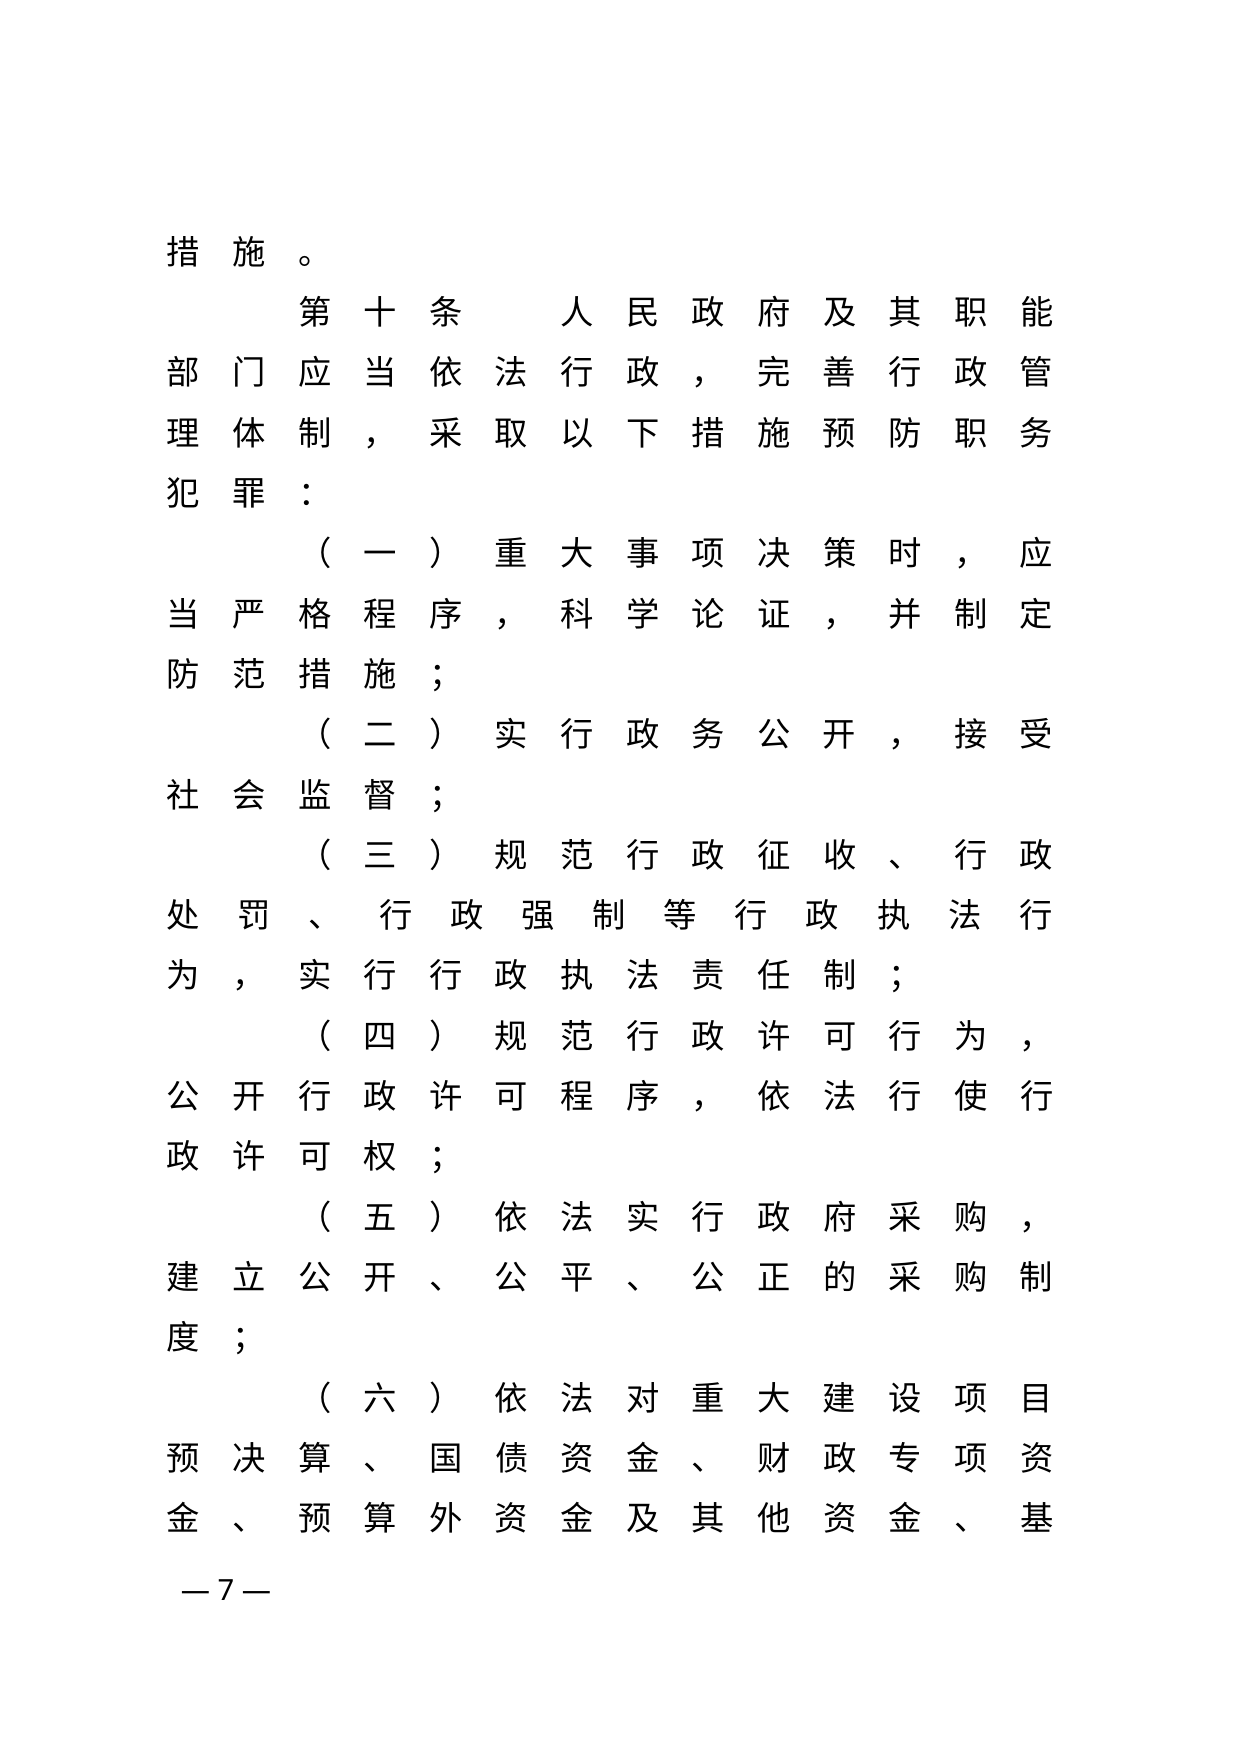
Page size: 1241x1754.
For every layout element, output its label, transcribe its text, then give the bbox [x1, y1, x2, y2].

text （二）实行政务公开，接受社会监督； [167, 702, 1085, 823]
text （四）规范行政许可行为，公开行政许可程序，依法行使行政许可权； [167, 1003, 1085, 1184]
text （一）重大事项决策时，应当严格程序，科学论证，并制定防范措施； [167, 521, 1085, 702]
text （八）其他预防职务犯罪的措施。 [167, 219, 1085, 280]
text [167, 1365, 1085, 1546]
text 第十条 人民政府及其职能部门应当依法行政，完善行政管理体制，采取以下措施预防职务犯罪： [167, 280, 1085, 521]
text （三）规范行政征收、行政处罚、行政强制等行政执法行为，实行行政执法责任制； [167, 823, 1085, 1003]
text （五）依法实行政府采购，建立公开、公平、公正的采购制度； [167, 1184, 1085, 1365]
